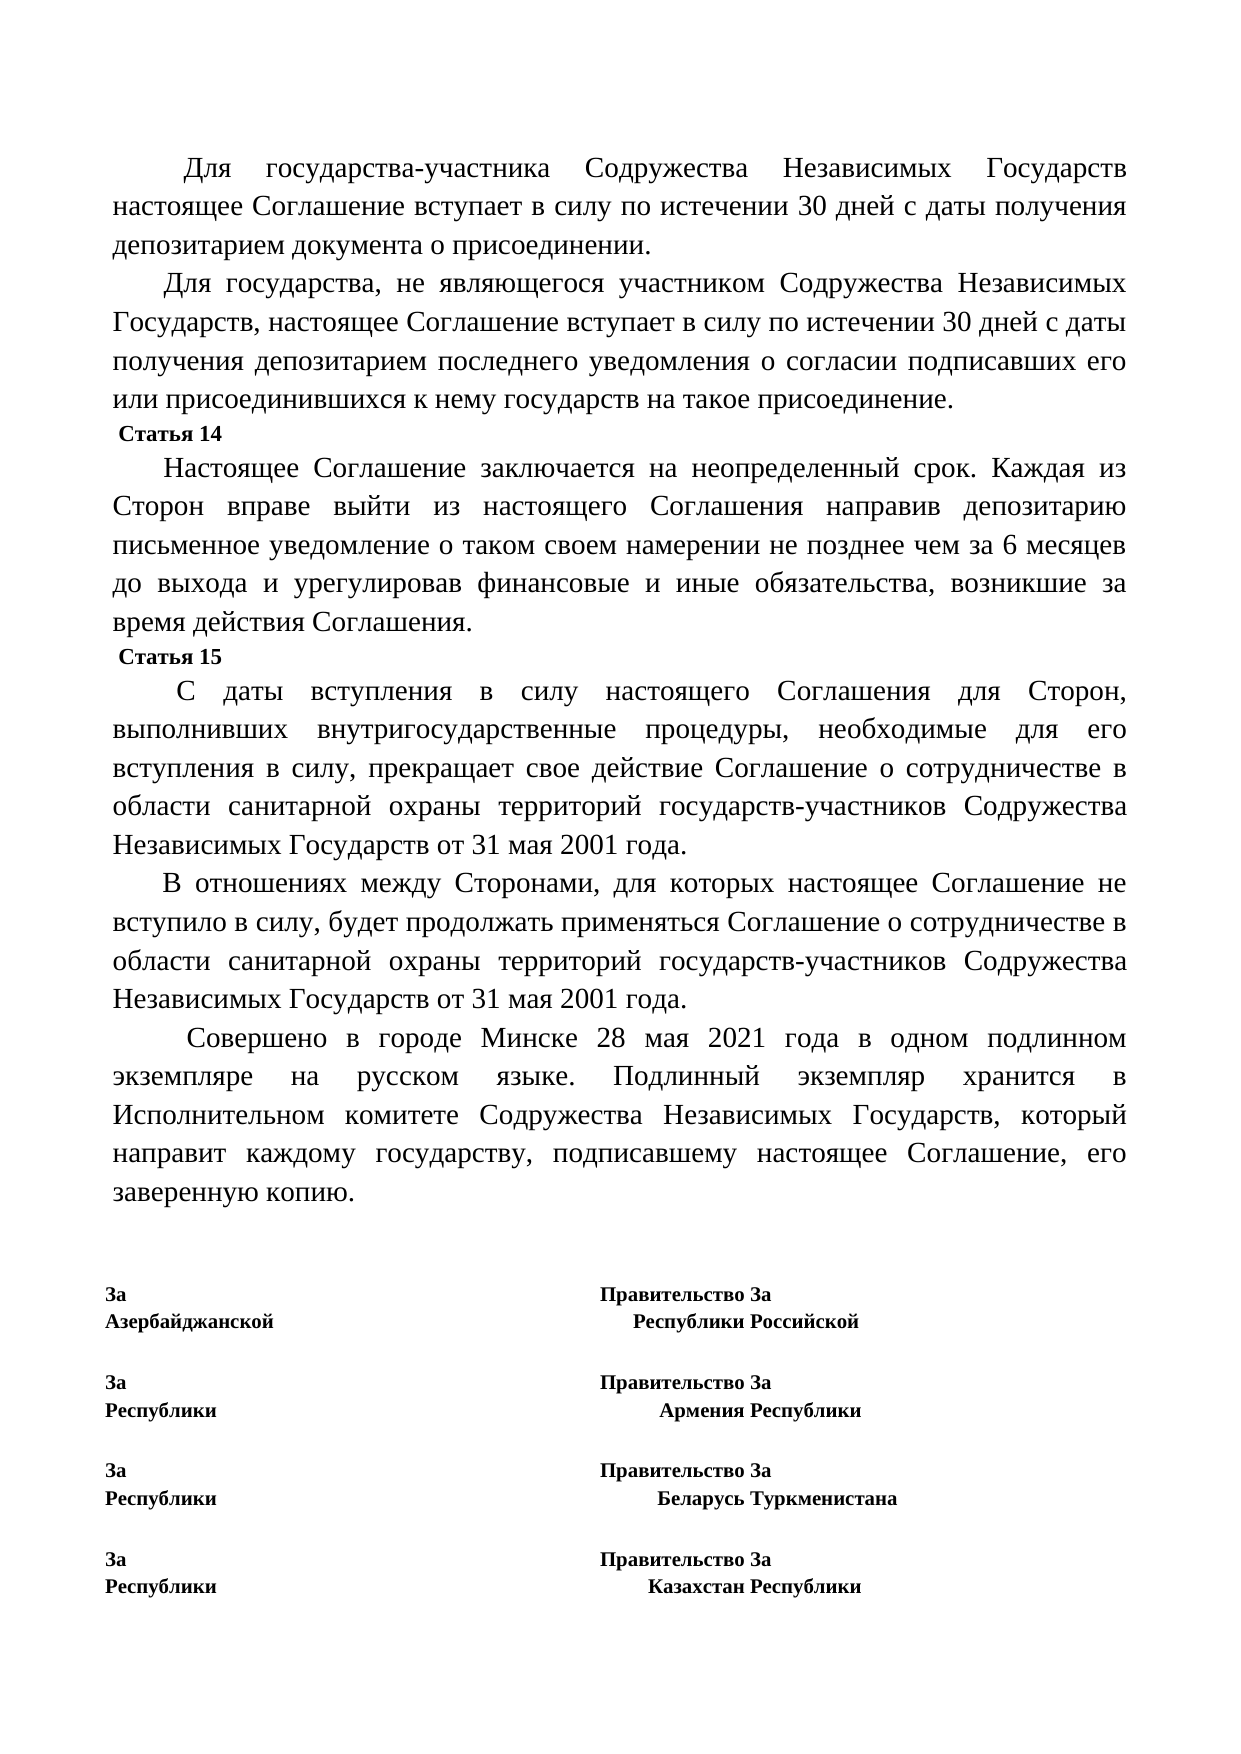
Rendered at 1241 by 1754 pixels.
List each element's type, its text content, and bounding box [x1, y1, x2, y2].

table_cell За Правительство Республики Беларусь [101, 1457, 746, 1545]
text Совершено в городе Минске 28 мая 2021 года в одном подлинном экземпляре на русском языке. Подлинный экземпляр хранится в Исполнительном комитете Содружества Независимых Государств, который направит каждому государству, подписавшему настоящее Соглашение, его заверенную копию. [112, 1020, 1128, 1207]
text Настоящее Соглашение заключается на неопределенный срок. Каждая из Сторон вправе выйти из настоящего Соглашения направив депозитарию письменное уведомление о таком своем намерении не позднее чем за 6 месяцев до выхода и урегулировав финансовые и иные обязательства, возникшие за время действия Соглашения. [112, 450, 1128, 638]
text В отношениях между Сторонами, для которых настоящее Соглашение не вступило в силу, будет продолжать применяться Соглашение о сотрудничестве в области санитарной охраны территорий государств-участников Содружества Независимых Государств от 31 мая 2001 года. [112, 866, 1128, 1015]
text Для государства-участника Содружества Независимых Государств настоящее Соглашение вступает в силу по истечении 30 дней с даты получения депозитарием документа о присоединении. [112, 150, 1128, 261]
text Статья 15 [112, 643, 1128, 669]
text Статья 14 [112, 420, 1128, 446]
table_header За Правительство Российской Федерации [746, 1280, 1240, 1368]
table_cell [746, 1545, 1240, 1600]
table_cell За Правительство Республики Таджикистан [746, 1369, 1240, 1457]
table_header За Правительство Азербайджанской Республики [101, 1280, 746, 1368]
text Для государства, не являющегося участником Содружества Независимых Государств, настоящее Соглашение вступает в силу по истечении 30 дней с даты получения депозитарием последнего уведомления о согласии подписавших его или присоединившихся к нему государств на такое присоединение. [112, 266, 1128, 415]
table_cell За Правительство Туркменистана [746, 1457, 1240, 1545]
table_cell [101, 1545, 746, 1600]
text С даты вступления в силу настоящего Соглашения для Сторон, выполнивших внутригосударственные процедуры, необходимые для его вступления в силу, прекращает свое действие Соглашение о сотрудничестве в области санитарной охраны территорий государств-участников Содружества Независимых Государств от 31 мая 2001 года. [112, 673, 1128, 861]
table_cell За Правительство Республики Армения [101, 1369, 746, 1457]
